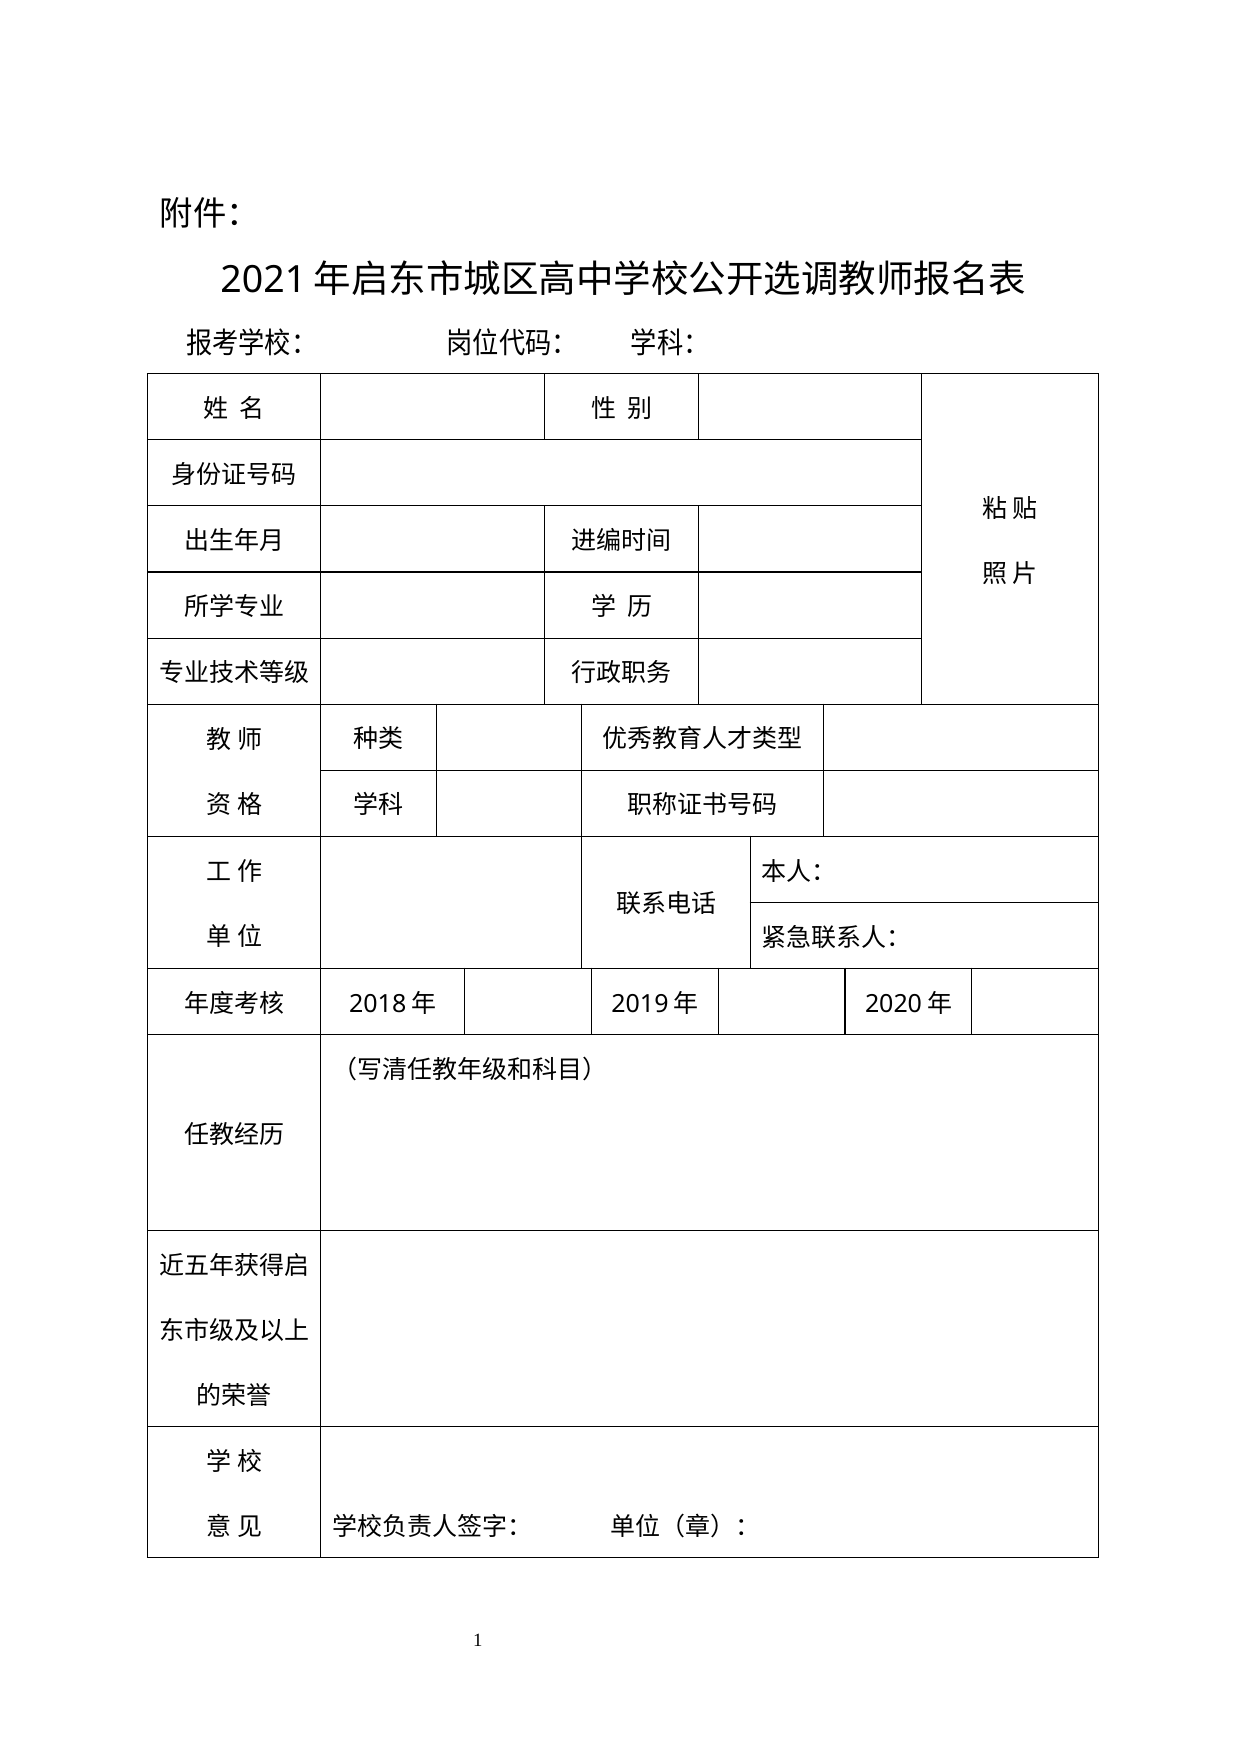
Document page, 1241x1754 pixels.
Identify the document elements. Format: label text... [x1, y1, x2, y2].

table_cell 本人： [751, 837, 1098, 902]
table_cell 学 校 意 见 [148, 1427, 320, 1557]
text 2021年启东市城区高中学校公开选调教师报名表 [159, 243, 1087, 308]
table_cell 任教经历 [148, 1035, 320, 1230]
table_cell [699, 506, 921, 571]
table_cell 优秀教育人才类型 [582, 705, 823, 769]
table_cell 学科 [321, 771, 436, 836]
table_cell 紧急联系人： [751, 903, 1098, 968]
table_cell [321, 639, 544, 703]
table_cell [699, 573, 921, 637]
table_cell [321, 1427, 1098, 1557]
table_cell [824, 705, 1098, 769]
table_cell （写清任教年级和科目） [321, 1035, 1098, 1230]
table_cell 2018年 [321, 969, 464, 1034]
table_cell [321, 573, 544, 637]
table_cell [699, 639, 921, 703]
table_cell 学 历 [545, 573, 698, 637]
table_header 姓 名 [148, 374, 320, 439]
table_cell 工 作 单 位 [148, 837, 320, 968]
table_cell [321, 837, 581, 968]
table_header 粘 贴 照 片 [922, 374, 1098, 703]
table_cell [321, 440, 921, 505]
table_cell [972, 969, 1098, 1034]
table_cell [321, 506, 544, 571]
table_cell 教 师 资 格 [148, 705, 320, 836]
table_header 性 别 [545, 374, 698, 439]
table_cell 2020年 [846, 969, 971, 1034]
table_cell [437, 705, 581, 769]
table_cell 专业技术等级 [148, 639, 320, 703]
table_cell 年度考核 [148, 969, 320, 1034]
table_cell [719, 969, 844, 1034]
table_cell 所学专业 [148, 573, 320, 637]
table_cell 种类 [321, 705, 436, 769]
table_cell 2019年 [592, 969, 718, 1034]
table_cell [321, 1231, 1098, 1426]
table_cell [824, 771, 1098, 836]
table_cell 行政职务 [545, 639, 698, 703]
table_cell 出生年月 [148, 506, 320, 571]
text 附件： [159, 178, 1087, 243]
table_header [321, 374, 544, 439]
table_cell 职称证书号码 [582, 771, 823, 836]
table_cell 进编时间 [545, 506, 698, 571]
table_cell [437, 771, 581, 836]
table_cell [465, 969, 591, 1034]
text 报考学校： 岗位代码： 学科： [159, 308, 1087, 373]
table_cell 近五年获得启东市级及以上的荣誉 [148, 1231, 320, 1426]
table_cell 身份证号码 [148, 440, 320, 505]
table_header [699, 374, 921, 439]
table_cell 联系电话 [582, 837, 750, 968]
